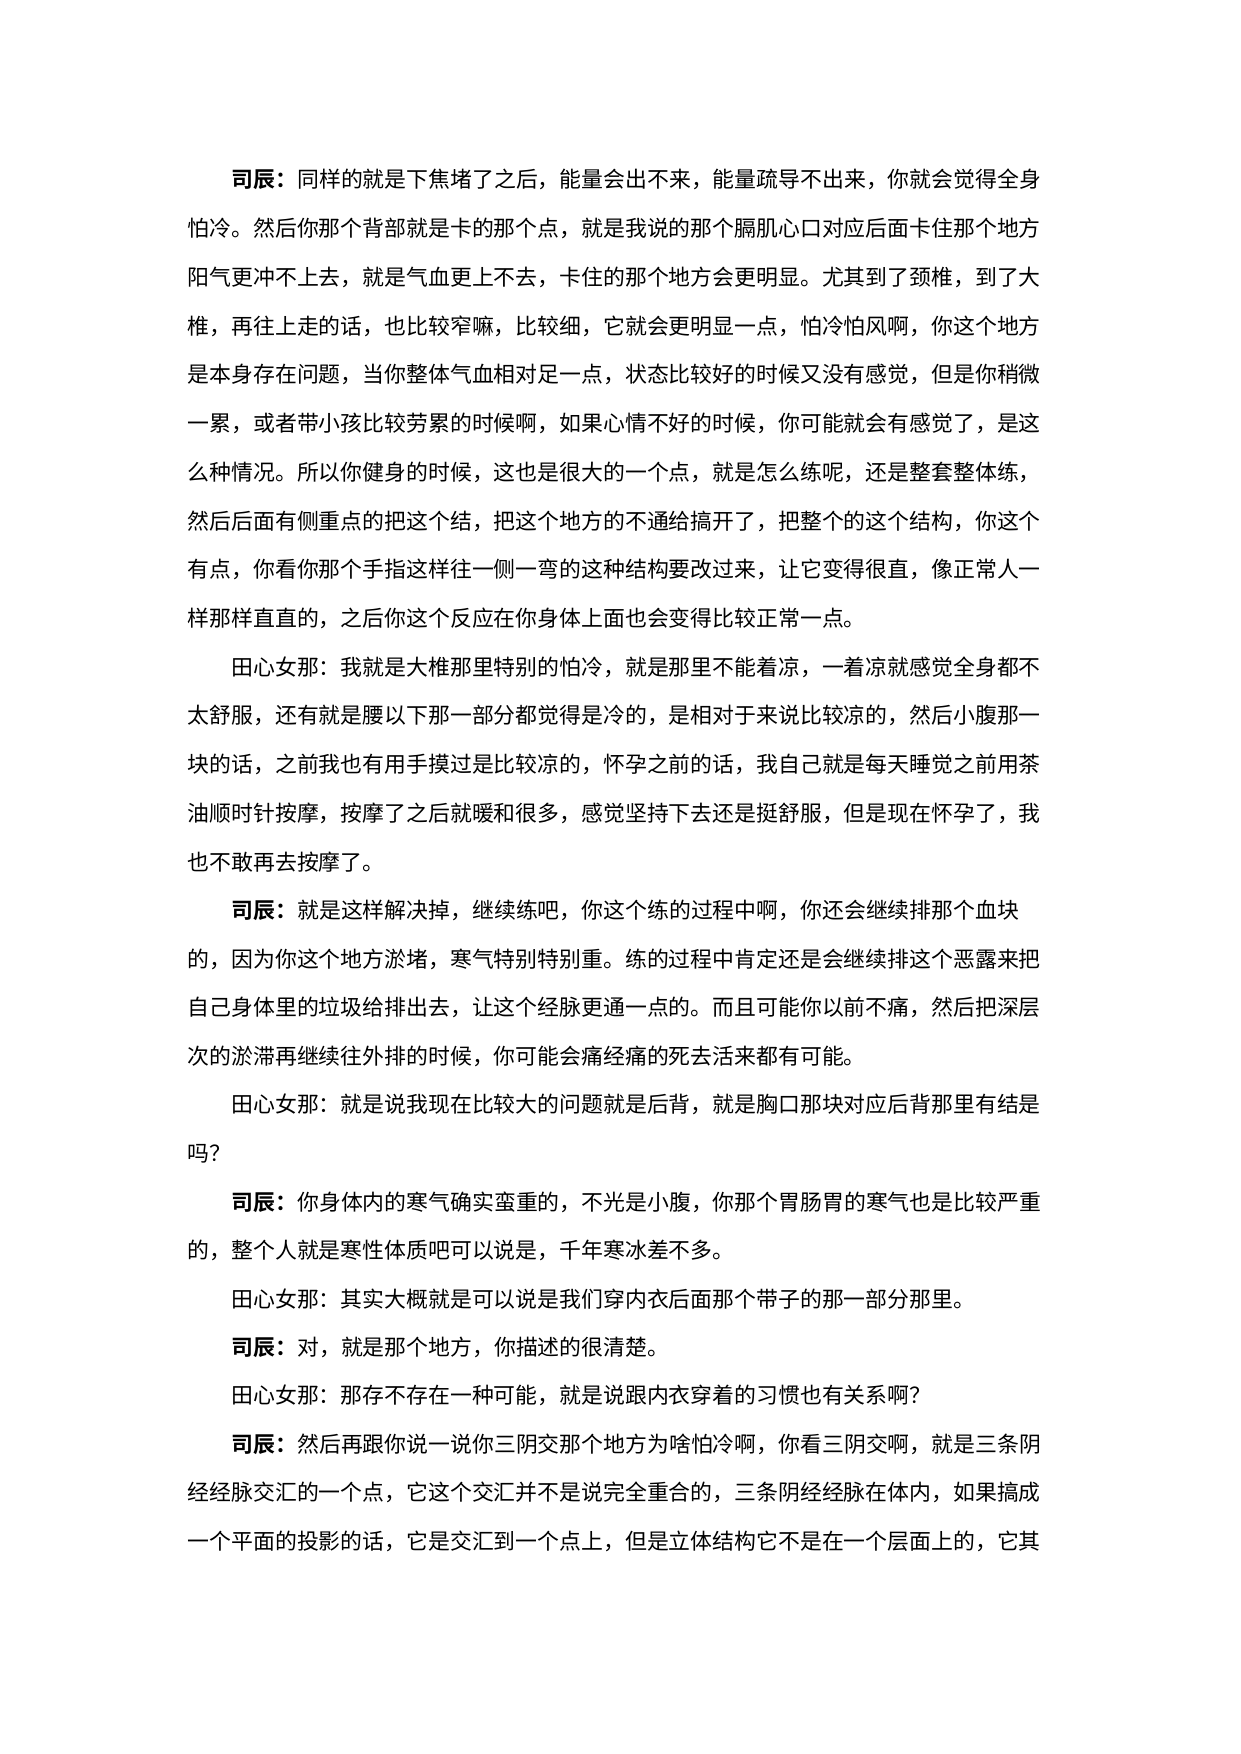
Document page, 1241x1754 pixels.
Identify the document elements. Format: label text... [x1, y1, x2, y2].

text 司辰：就是这样解决掉，继续练吧，你这个练的过程中啊，你还会继续排那个血块的，因为你这个地方淤堵，寒气特别特别重。练的过程中肯定还是会继续排这个恶露来把自己身体里的垃圾给排出去，让这个经脉更通一点的。而且可能你以前不痛，然后把深层次的淤滞再继续往外排的时候，你可能会痛经痛的死去活来都有可能。 [187, 892, 1053, 1071]
text 司辰：对，就是那个地方，你描述的很清楚。 [187, 1329, 1053, 1362]
text 田心女那：那存不存在一种可能，就是说跟内衣穿着的习惯也有关系啊？ [187, 1378, 1053, 1410]
text 田心女那：其实大概就是可以说是我们穿内衣后面那个带子的那一部分那里。 [187, 1281, 1053, 1314]
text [187, 1426, 1053, 1556]
text 司辰：你身体内的寒气确实蛮重的，不光是小腹，你那个胃肠胃的寒气也是比较严重的，整个人就是寒性体质吧可以说是，千年寒冰差不多。 [187, 1184, 1053, 1265]
text 司辰：同样的就是下焦堵了之后，能量会出不来，能量疏导不出来，你就会觉得全身怕冷。然后你那个背部就是卡的那个点，就是我说的那个膈肌心口对应后面卡住那个地方阳气更冲不上去，就是气血更上不去，卡住的那个地方会更明显。尤其到了颈椎，到了大椎，再往上走的话，也比较窄嘛，比较细，它就会更明显一点，怕冷怕风啊，你这个地方是本身存在问题，当你整体气血相对足一点，状态比较好的时候又没有感觉，但是你稍微一累，或者带小孩比较劳累的时候啊，如果心情不好的时候，你可能就会有感觉了，是这么种情况。所以你健身的时候，这也是很大的一个点，就是怎么练呢，还是整套整体练，然后后面有侧重点的把这个结，把这个地方的不通给搞开了，把整个的这个结构，你这个有点，你看你那个手指这样往一侧一弯的这种结构要改过来，让它变得很直，像正常人一样那样直直的，之后你这个反应在你身体上面也会变得比较正常一点。 [187, 162, 1053, 633]
text 田心女那：我就是大椎那里特别的怕冷，就是那里不能着凉，一着凉就感觉全身都不太舒服，还有就是腰以下那一部分都觉得是冷的，是相对于来说比较凉的，然后小腹那一块的话，之前我也有用手摸过是比较凉的，怀孕之前的话，我自己就是每天睡觉之前用茶油顺时针按摩，按摩了之后就暖和很多，感觉坚持下去还是挺舒服，但是现在怀孕了，我也不敢再去按摩了。 [187, 649, 1053, 877]
text 田心女那：就是说我现在比较大的问题就是后背，就是胸口那块对应后背那里有结是吗？ [187, 1087, 1053, 1168]
